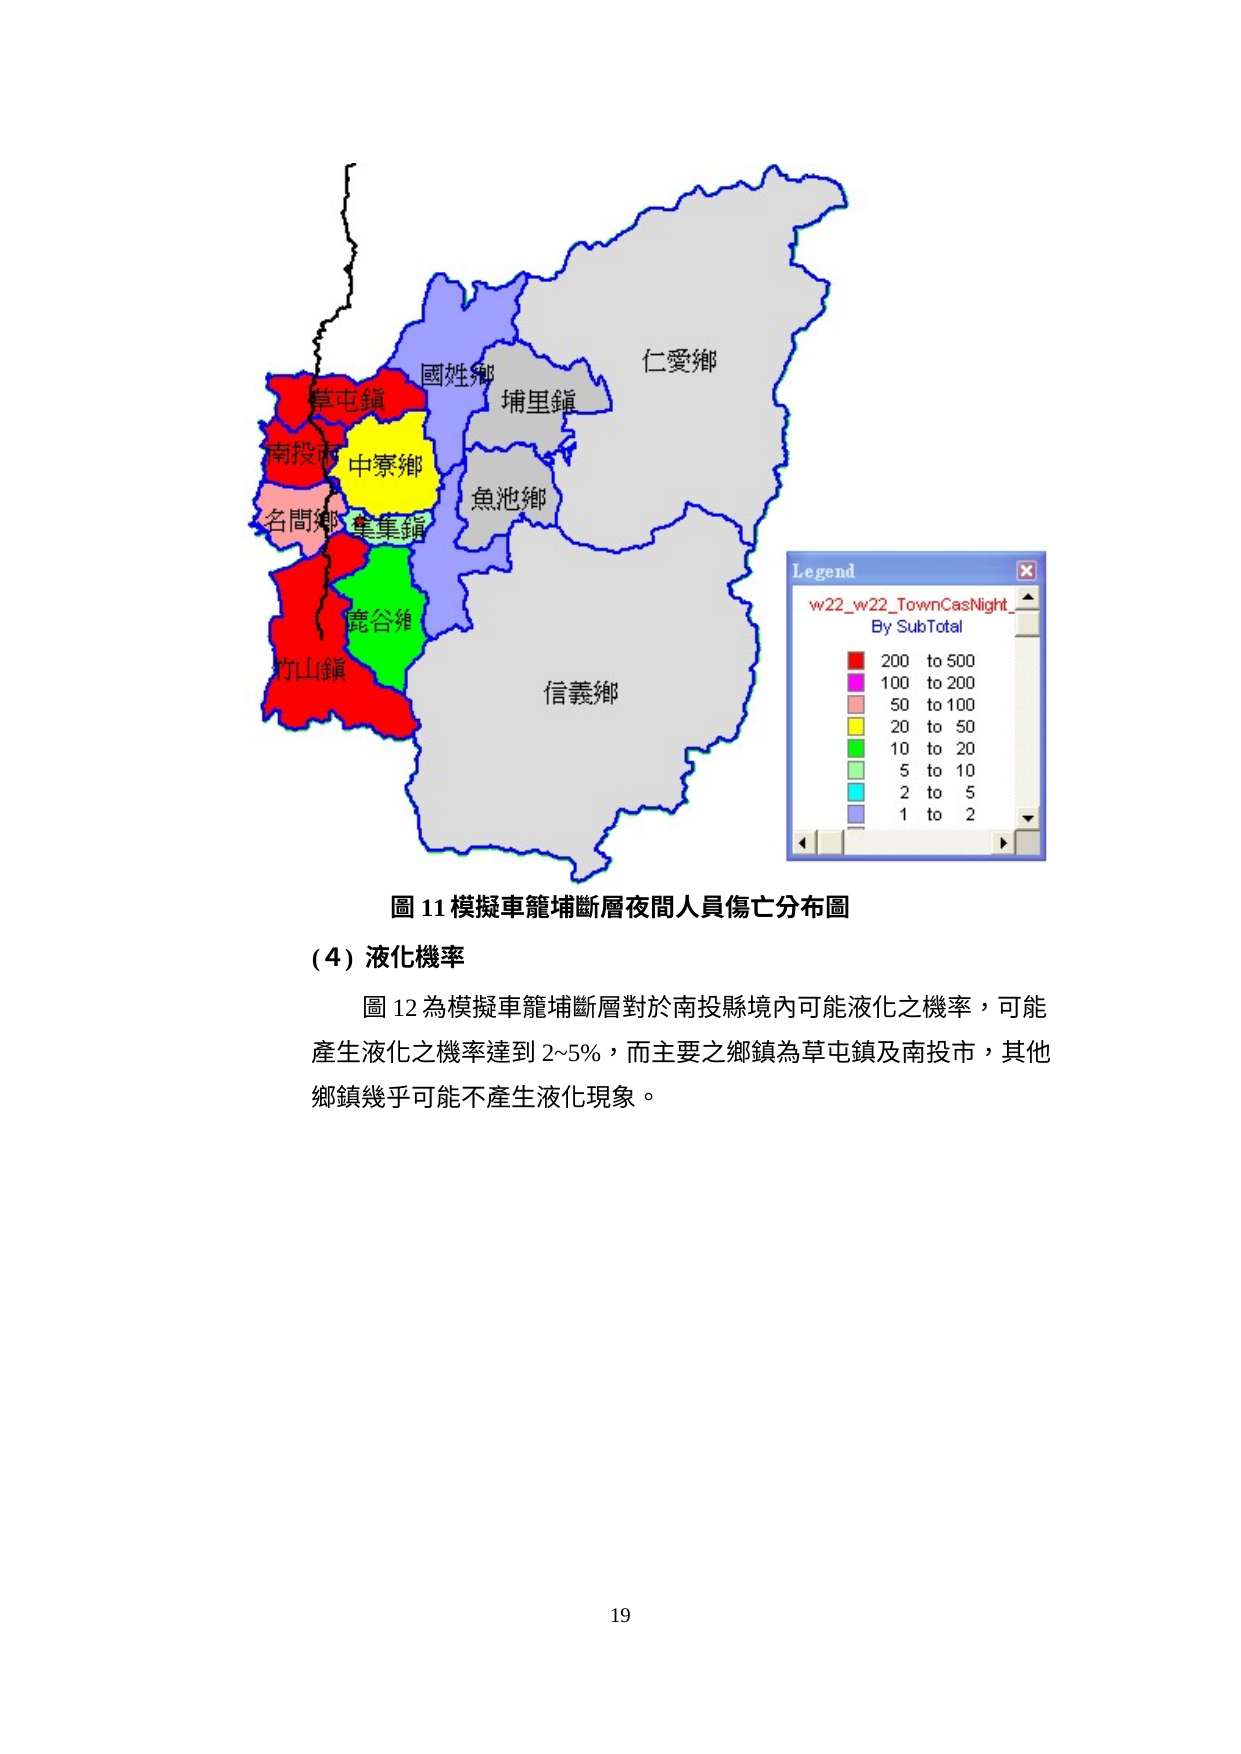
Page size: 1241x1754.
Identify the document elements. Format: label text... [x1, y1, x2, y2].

text 圖 11模擬車籠埔斷層夜間人員傷亡分布圖 [187, 887, 1053, 925]
text 液化機率 [312, 937, 1053, 975]
text 圖 12為模擬車籠埔斷層對於南投縣境內可能液化之機率，可能產生液化之機率達到2~5%，而主要之鄉鎮為草屯鎮及南投市，其他鄉鎮幾乎可能不產生液化現象。 [312, 987, 1053, 1115]
picture [192, 163, 1048, 888]
